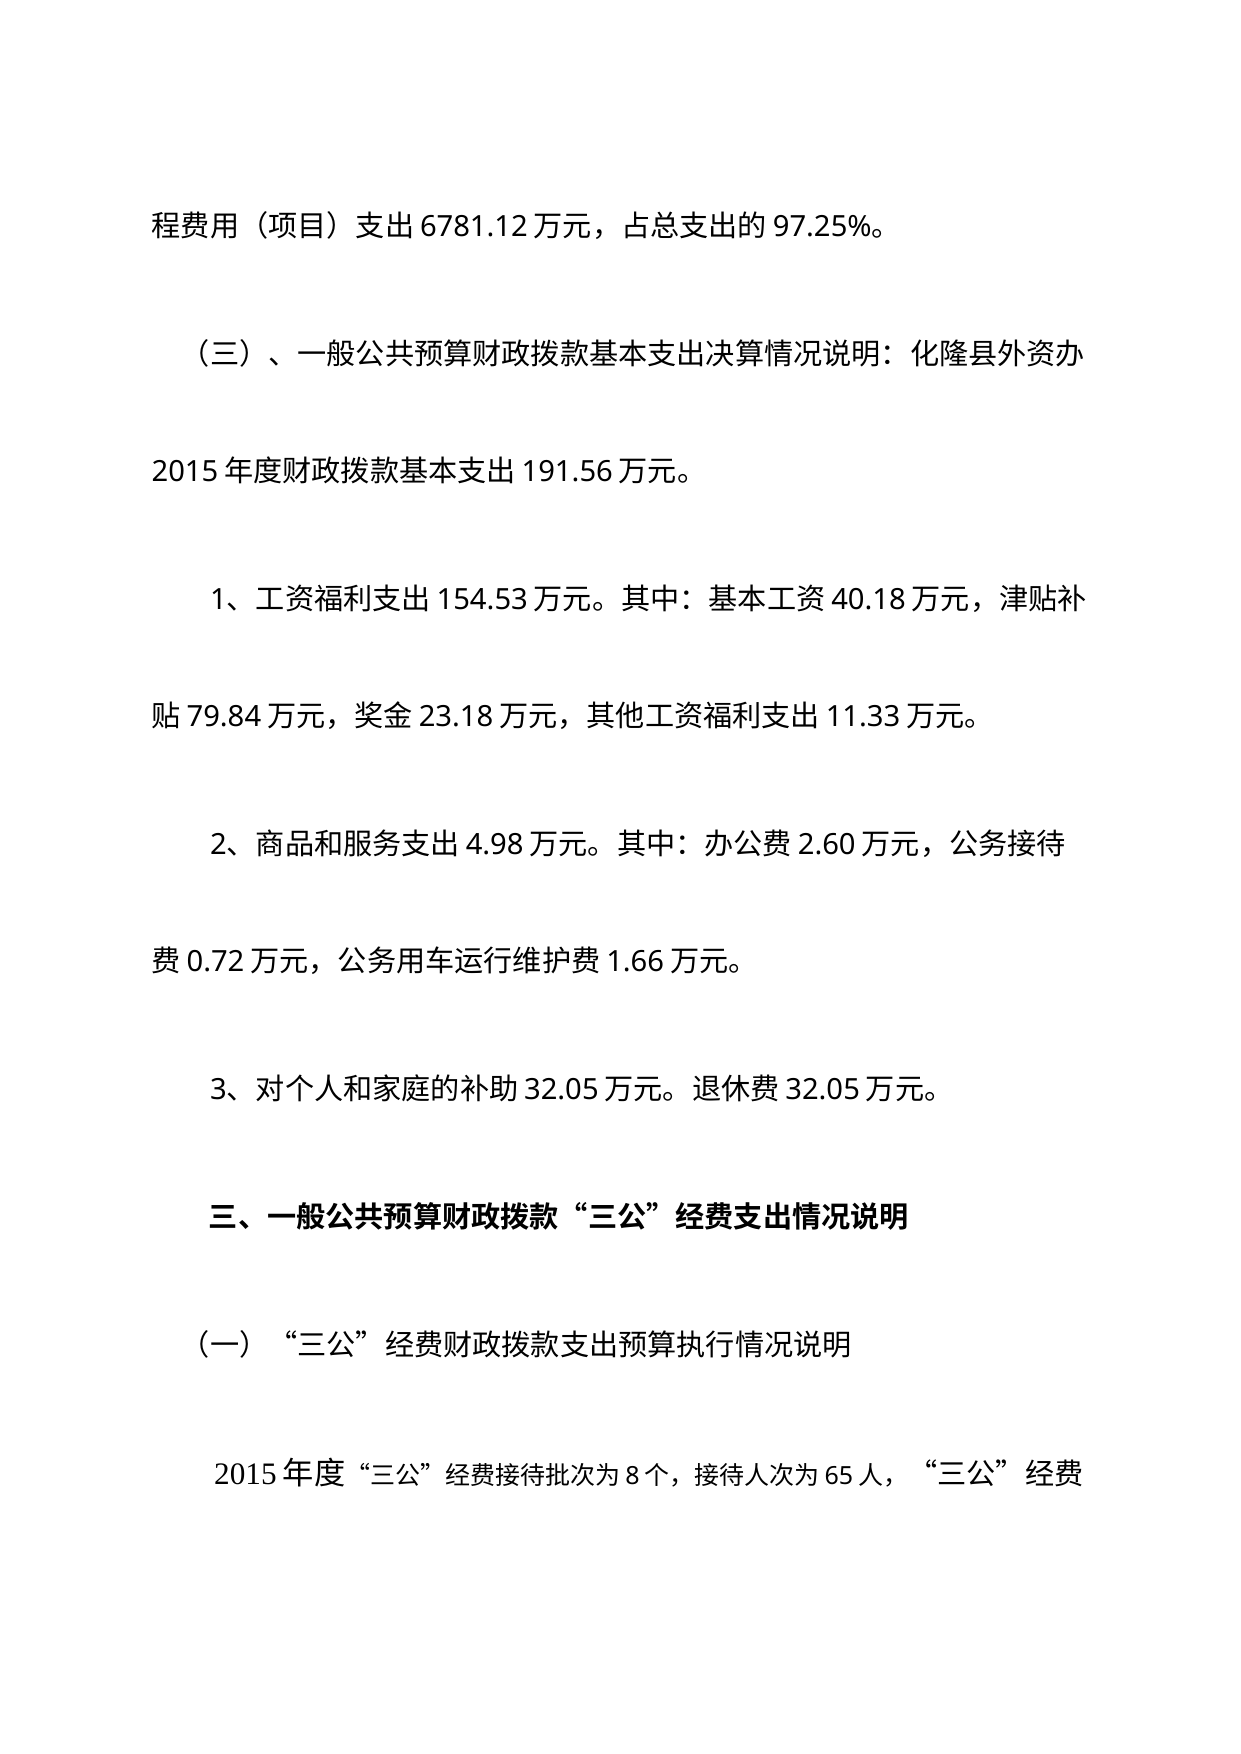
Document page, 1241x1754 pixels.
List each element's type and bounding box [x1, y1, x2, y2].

table_cell [151, 162, 1089, 1503]
